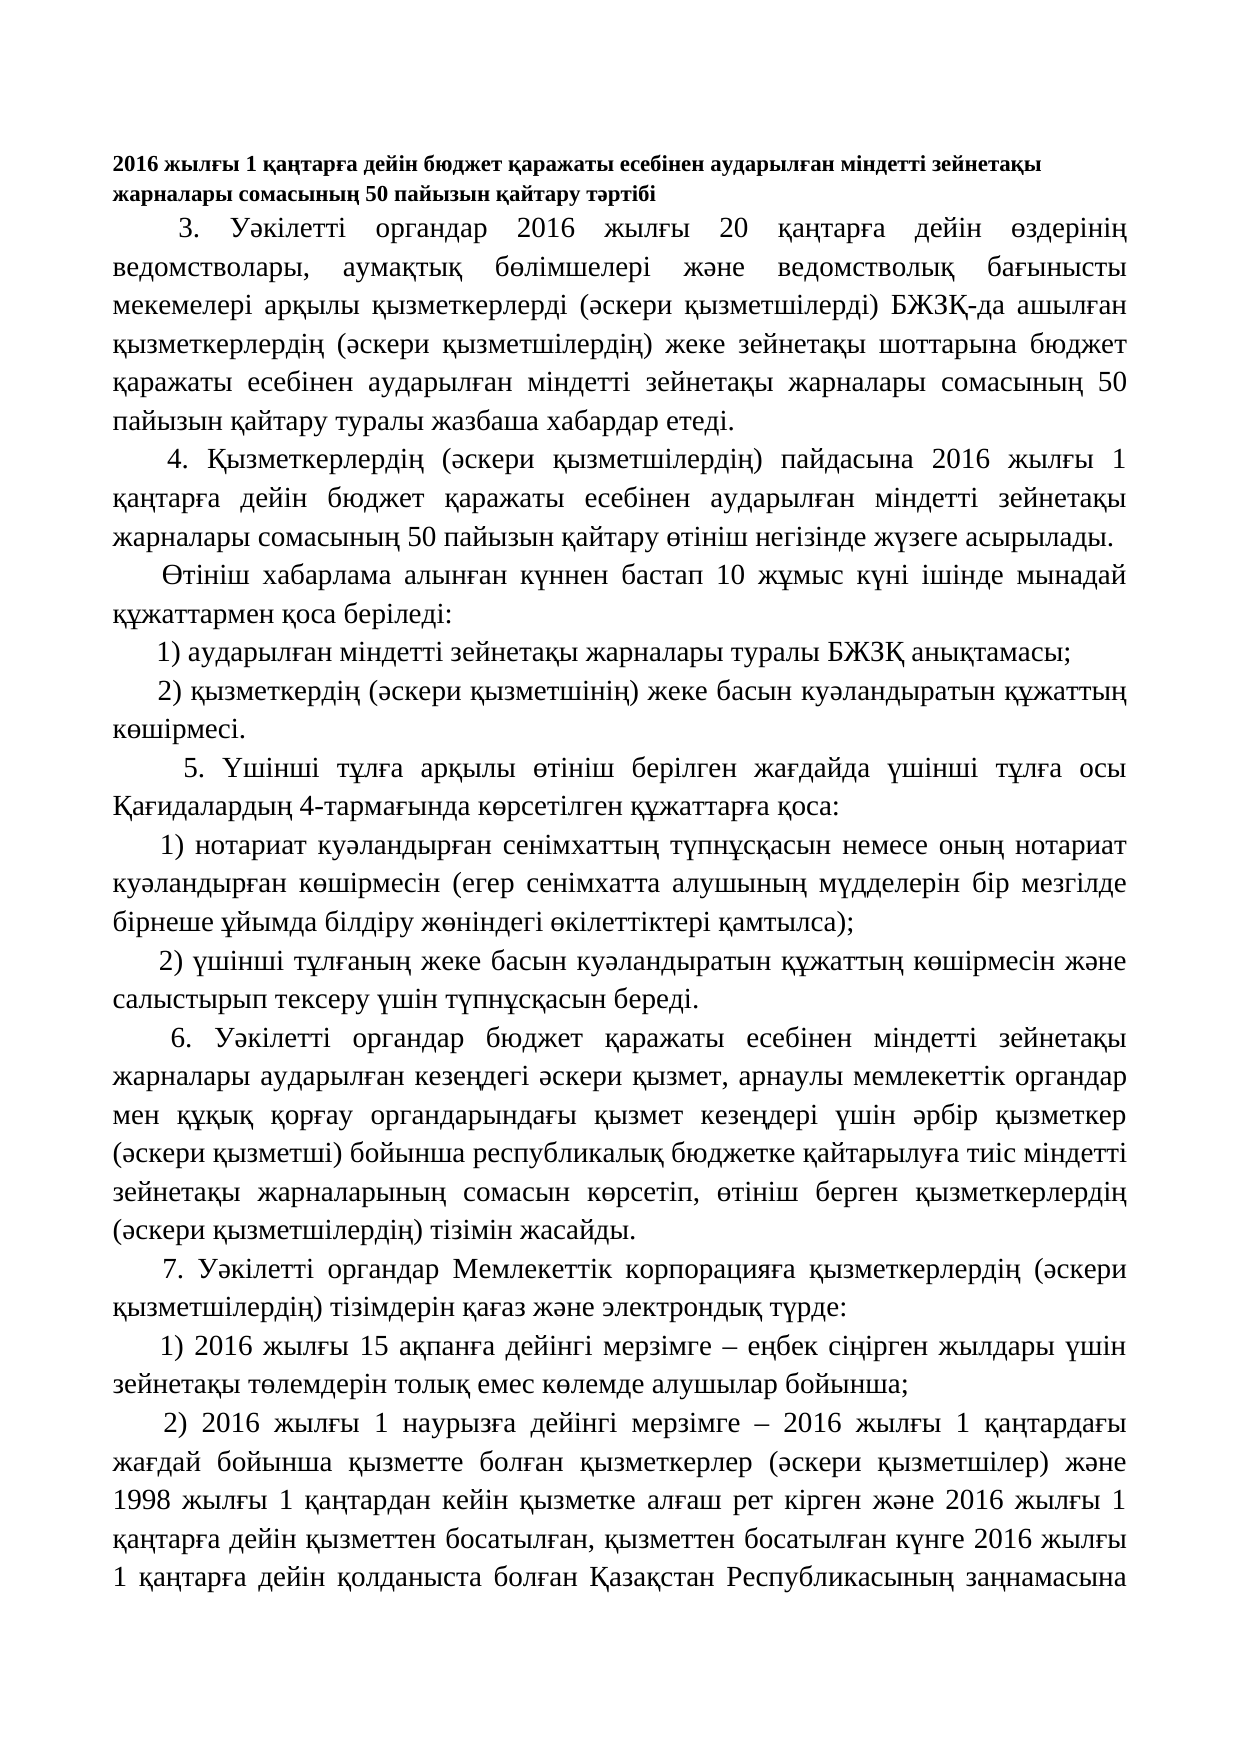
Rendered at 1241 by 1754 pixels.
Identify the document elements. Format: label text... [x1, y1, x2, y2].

text Өтініш хабарлама алынған күннен бастап 10 жұмыс күні ішінде мынадай құжаттармен қоса беріледі: [112, 557, 1128, 629]
text 5. Үшінші тұлға арқылы өтініш берілген жағдайда үшінші тұлға осы Қағидалардың 4-тармағында көрсетілген құжаттарға қоса: [112, 750, 1128, 822]
text 6. Уәкілетті органдар бюджет қаражаты есебінен міндетті зейнетақы жарналары аударылған кезеңдегі әскери қызмет, арнаулы мемлекеттік органдар мен құқық қорғау органдарындағы қызмет кезеңдері үшін әрбір қызметкер (әскери қызметші) бойынша республикалық бюджетке қайтарылуға тиіс міндетті зейнетақы жарналарының сомасын көрсетіп, өтініш берген қызметкерлердің (әскери қызметшілердің) тізімін жасайды. [112, 1020, 1128, 1246]
text 1) нотариат куәландырған сенімхаттың түпнұсқасын немесе оның нотариат куәландырған көшірмесін (егер сенімхатта алушының мүдделерін бір мезгілде бірнеше ұйымда білдіру жөніндегі өкілеттіктері қамтылса); [112, 827, 1128, 938]
text 1) аударылған міндетті зейнетақы жарналары туралы БЖЗҚ анықтамасы; [112, 634, 1128, 668]
text 2) қызметкердің (әскери қызметшінің) жеке басын куәландыратын құжаттың көшірмесі. [112, 673, 1128, 745]
text 3. Уәкілетті органдар 2016 жылғы 20 қаңтарға дейін өздерінің ведомстволары, аумақтық бөлімшелері және ведомстволық бағынысты мекемелері арқылы қызметкерлерді (әскери қызметшілерді) БЖЗҚ-да ашылған қызметкерлердің (әскери қызметшілердің) жеке зейнетақы шоттарына бюджет қаражаты есебінен аударылған міндетті зейнетақы жарналары сомасының 50 пайызын қайтару туралы жазбаша хабардар етеді. [112, 210, 1128, 437]
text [112, 1405, 1128, 1593]
text 4. Қызметкерлердің (әскери қызметшілердің) пайдасына 2016 жылғы 1 қаңтарға дейін бюджет қаражаты есебінен аударылған міндетті зейнетақы жарналары сомасының 50 пайызын қайтару өтініш негізінде жүзеге асырылады. [112, 442, 1128, 552]
text 1) 2016 жылғы 15 ақпанға дейінгі мерзімге – еңбек сіңірген жылдары үшін зейнетақы төлемдерін толық емес көлемде алушылар бойынша; [112, 1328, 1128, 1400]
text 2) үшінші тұлғаның жеке басын куәландыратын құжаттың көшірмесін және салыстырып тексеру үшін түпнұсқасын береді. [112, 943, 1128, 1015]
text 7. Уәкілетті органдар Мемлекеттік корпорацияға қызметкерлердің (әскери қызметшілердің) тізімдерін қағаз және электрондық түрде: [112, 1251, 1128, 1323]
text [112, 150, 1128, 207]
